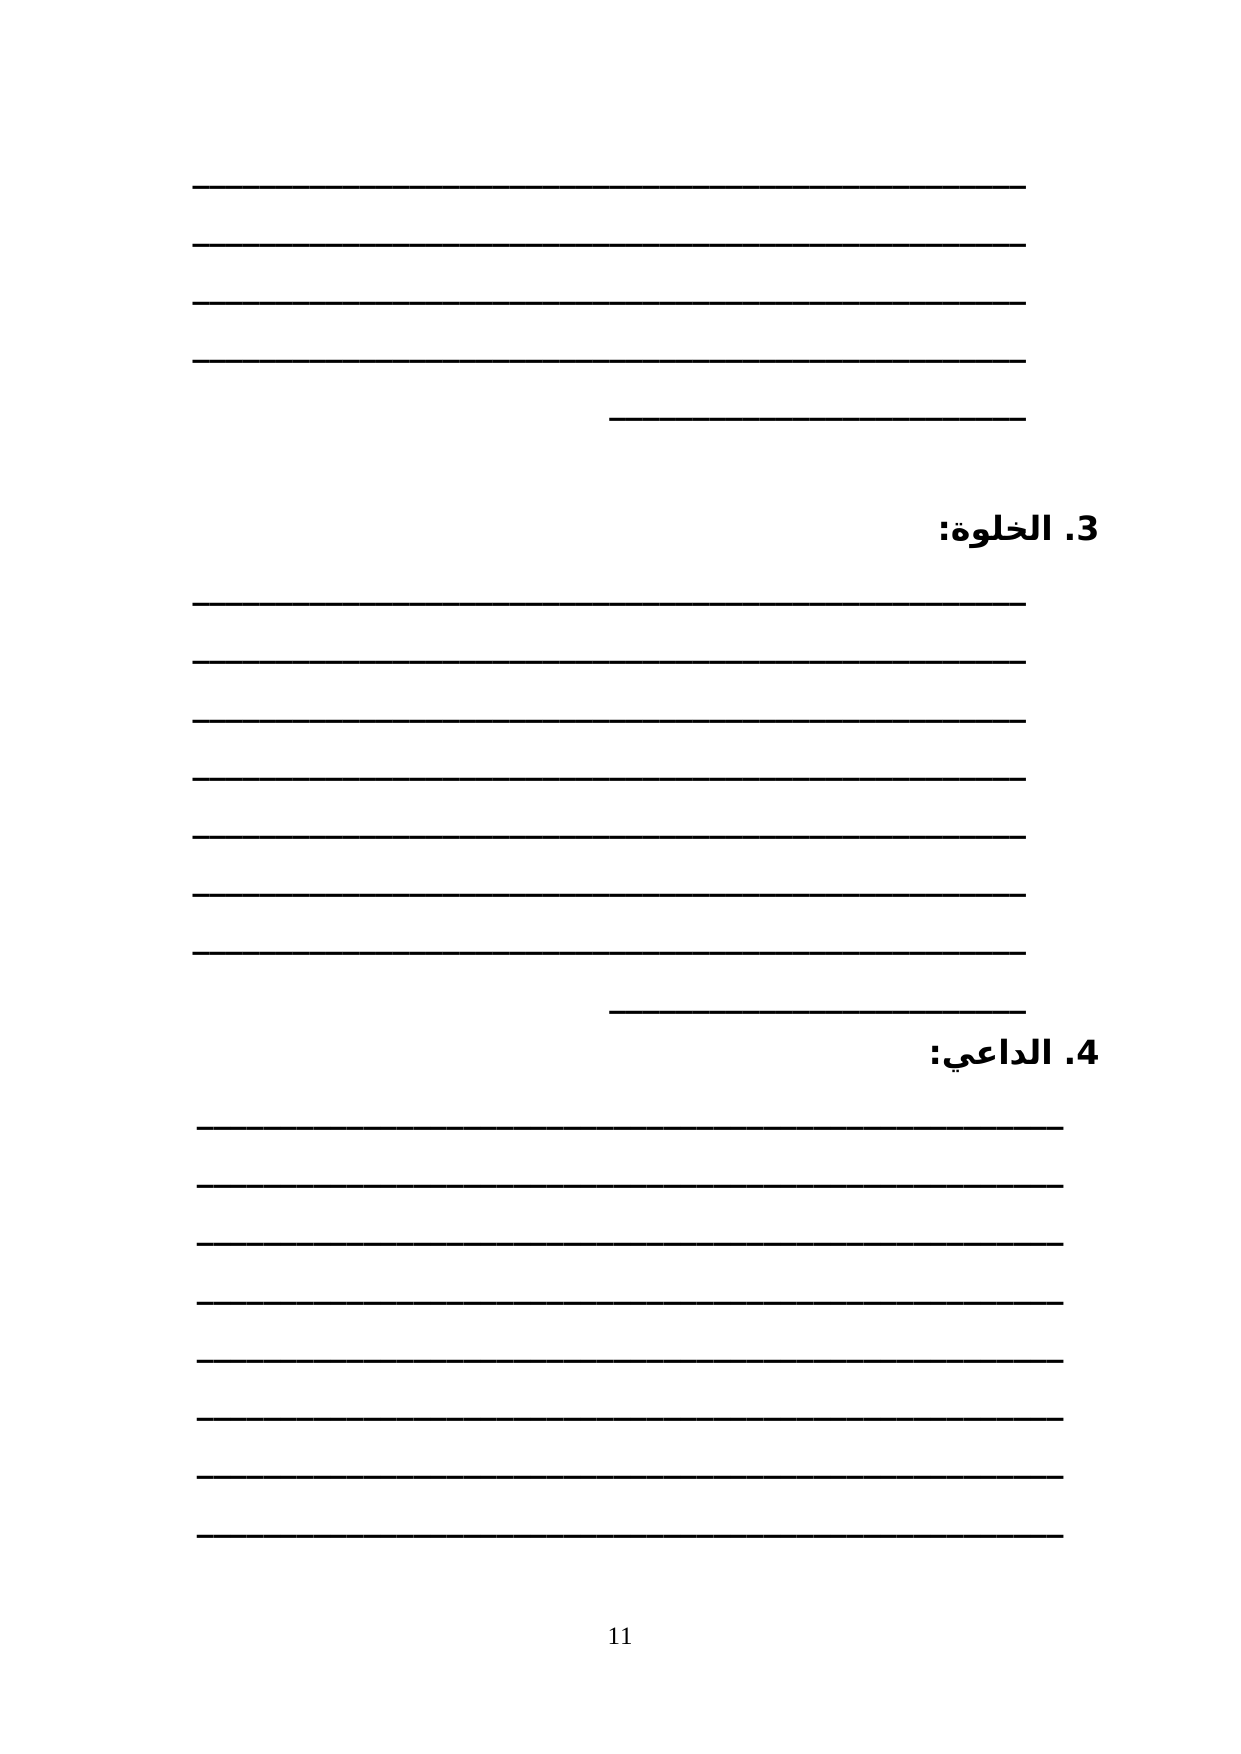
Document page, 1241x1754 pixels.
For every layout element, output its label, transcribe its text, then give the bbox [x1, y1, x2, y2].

list الخلوة: _______________________________________________________________________________________________________________________________________________________________________________________________________________________________________________________________________________________________________________________________________________________________________________________ [187, 509, 1063, 1014]
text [187, 1092, 1063, 1538]
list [187, 150, 1063, 422]
list الداعي: [187, 1033, 1063, 1072]
